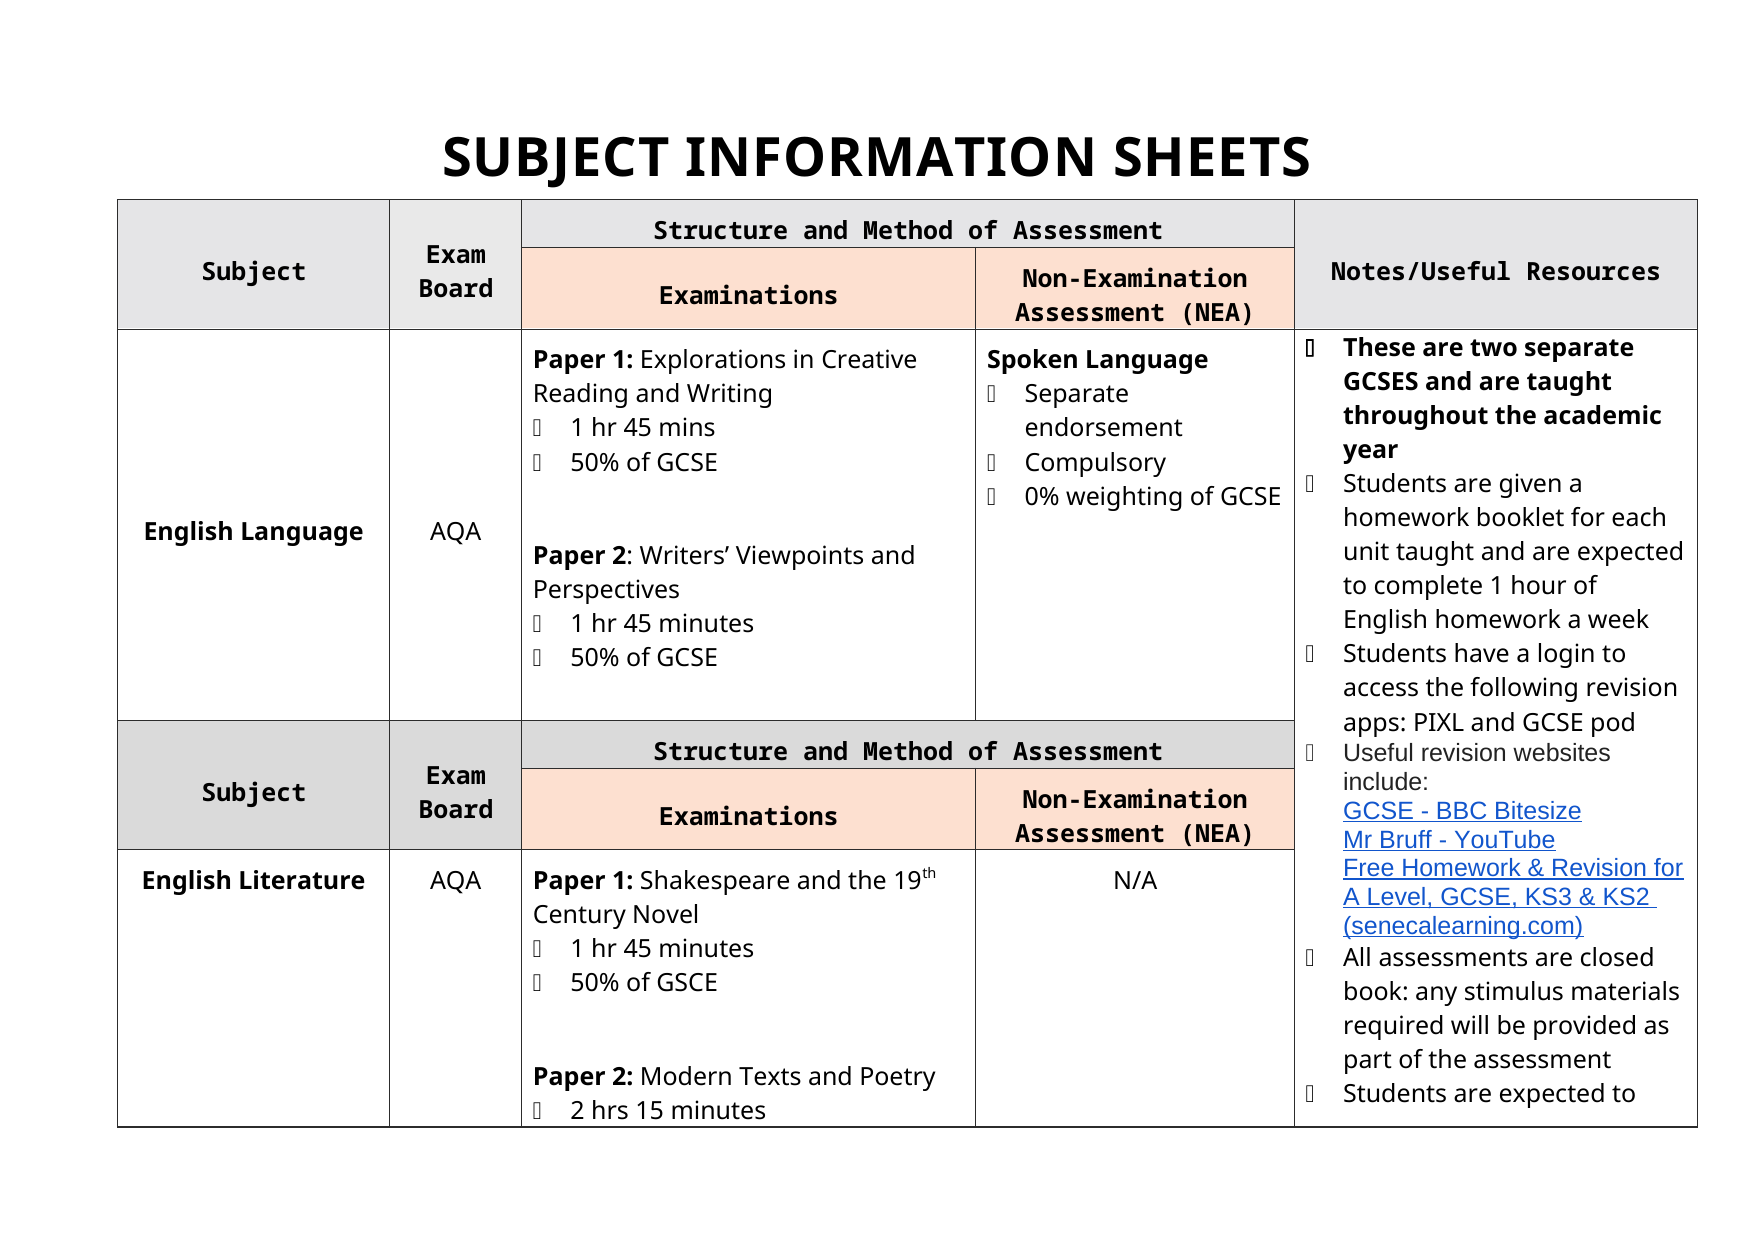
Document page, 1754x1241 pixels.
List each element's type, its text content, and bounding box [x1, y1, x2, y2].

table_cell Structure and Method of Assessment [522, 721, 1294, 768]
table_cell These are two separate GCSES and are taught throughout the academic year Students are given a homework booklet for each unit taught and are expected to complete 1 hour of English homework a week Students have a login to access the following revision apps: PIXL and GCSE pod Useful revision websites include: GCSE - BBC Bitesize Mr Bruff - YouTube Free Homework & Revision for A Level, GCSE, KS3 & KS2 (senecalearning.com) All assessments are closed book: any stimulus materials required will be provided as part of the assessment Students are expected to buy copies of all texts being studied Details of the specifications can be found at: www.aqa.org.uk/subjects/english [1295, 330, 1697, 1126]
table_cell Subject [118, 721, 389, 849]
table_cell AQA [390, 330, 521, 720]
table_header Exam Board [390, 200, 521, 328]
table_cell N/A [976, 850, 1294, 1126]
table_header Structure and Method of Assessment [522, 200, 1294, 247]
table_cell Exam Board [390, 721, 521, 849]
table_header Notes/Useful Resources [1295, 200, 1697, 328]
table_cell Paper 1: Explorations in Creative Reading and Writing 1 hr 45 mins 50% of GCSE Paper 2: Writers’ Viewpoints and Perspectives 1 hr 45 minutes 50% of GCSE [522, 330, 975, 720]
table_cell Non-Examination Assessment (NEA) [976, 769, 1294, 849]
table_cell English Literature [118, 850, 389, 1126]
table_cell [522, 850, 975, 1126]
table_cell AQA [390, 850, 521, 1126]
table_header Subject [118, 200, 389, 328]
table_cell Non-Examination Assessment (NEA) [976, 248, 1294, 328]
table_cell Examinations [522, 248, 975, 328]
table_cell English Language [118, 330, 389, 720]
title Subject information sheets [150, 118, 1604, 192]
table_cell Spoken Language Separate endorsement Compulsory 0% weighting of GCSE [976, 330, 1294, 720]
table_cell Examinations [522, 769, 975, 849]
